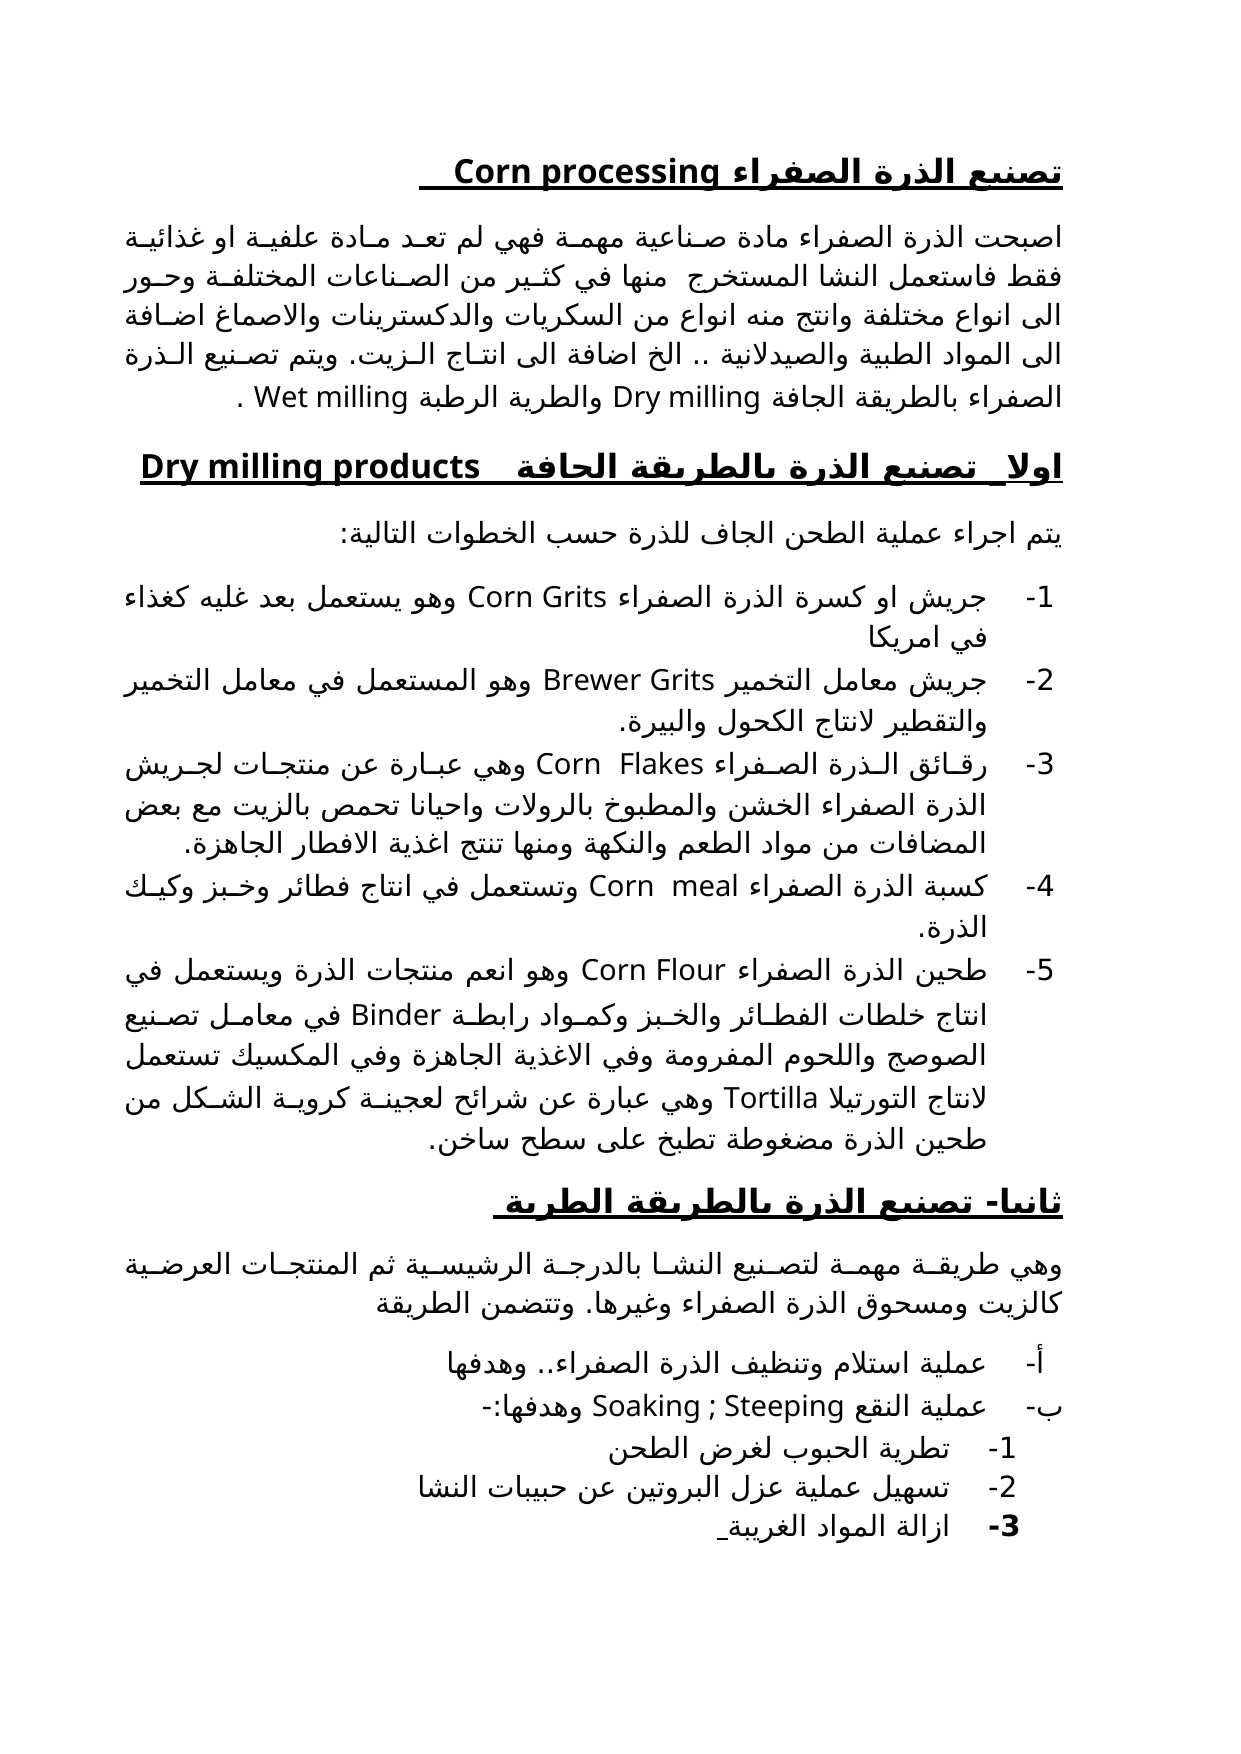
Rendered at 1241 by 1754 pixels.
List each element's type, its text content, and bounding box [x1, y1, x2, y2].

list رقائق الذرة الصفراء Corn Flakes وهي عبارة عن منتجات لجريش الذرة الصفراء الخشن والمطبوخ بالرولات واحيانا تحمص بالزيت مع بعض المضافات من مواد الطعم والنكهة ومنها تنتج اغذية الافطار الجاهزة. [124, 743, 1026, 861]
text وهي طريقة مهمة لتصنيع النشا بالدرجة الرشيسية ثم المنتجات العرضية كالزيت ومسحوق الذرة الصفراء وغيرها. وتتضمن الطريقة [124, 1248, 1063, 1321]
list عملية استلام وتنظيف الذرة الصفراء.. وهدفها [124, 1346, 1026, 1380]
list كسبة الذرة الصفراء Corn meal وتستعمل في انتاج فطائر وخبز وكيك الذرة. [124, 866, 1026, 944]
list عملية النقع Soaking ; Steeping وهدفها:- [124, 1385, 1026, 1425]
text اصبحت الذرة الصفراء مادة صناعية مهمة فهي لم تعد مادة علفية او غذائية فقط فاستعمل النشا المستخرج منها في كثير من الصناعات المختلفة وحور الى انواع مختلفة وانتج منه انواع من السكريات والدكسترينات والاصماغ اضافة الى المواد الطبية والصيدلانية .. الخ اضافة الى انتاج الزيت. ويتم تصنيع الذرة الصفراء بالطريقة الجافة Dry milling والطرية الرطبة Wet milling . [124, 221, 1063, 416]
list طحين الذرة الصفراء Corn Flour وهو انعم منتجات الذرة ويستعمل في انتاج خلطات الفطائر والخبز وكمواد رابطة Binder في معامل تصنيع الصوصج واللحوم المفرومة وفي الاغذية الجاهزة وفي المكسيك تستعمل لانتاج التورتيلا Tortilla وهي عبارة عن شرائح لعجينة كروية الشكل من طحين الذرة مضغوطة تطبخ على سطح ساخن. [124, 949, 1026, 1156]
text يتم اجراء عملية الطحن الجاف للذرة حسب الخطوات التالية: [124, 516, 1063, 550]
text تصنيع الذرة الصفراء Corn processing [124, 148, 1063, 193]
list جريش او كسرة الذرة الصفراء Corn Grits وهو يستعمل بعد غليه كغذاء في امريكا [124, 576, 1026, 654]
list تطرية الحبوب لغرض الطحن [124, 1431, 988, 1465]
list ازالة المواد الغريبة [124, 1509, 988, 1543]
text ثانيا- تصنيع الذرة بالطريقة الطرية [124, 1182, 1063, 1221]
list جريش معامل التخمير Brewer Grits وهو المستعمل في معامل التخمير والتقطير لانتاج الكحول والبيرة. [124, 659, 1026, 738]
text اولا_ تصنيع الذرة بالطريقة الجافة Dry milling products [124, 443, 1063, 488]
list تسهيل عملية عزل البروتين عن حبيبات النشا [124, 1470, 988, 1504]
